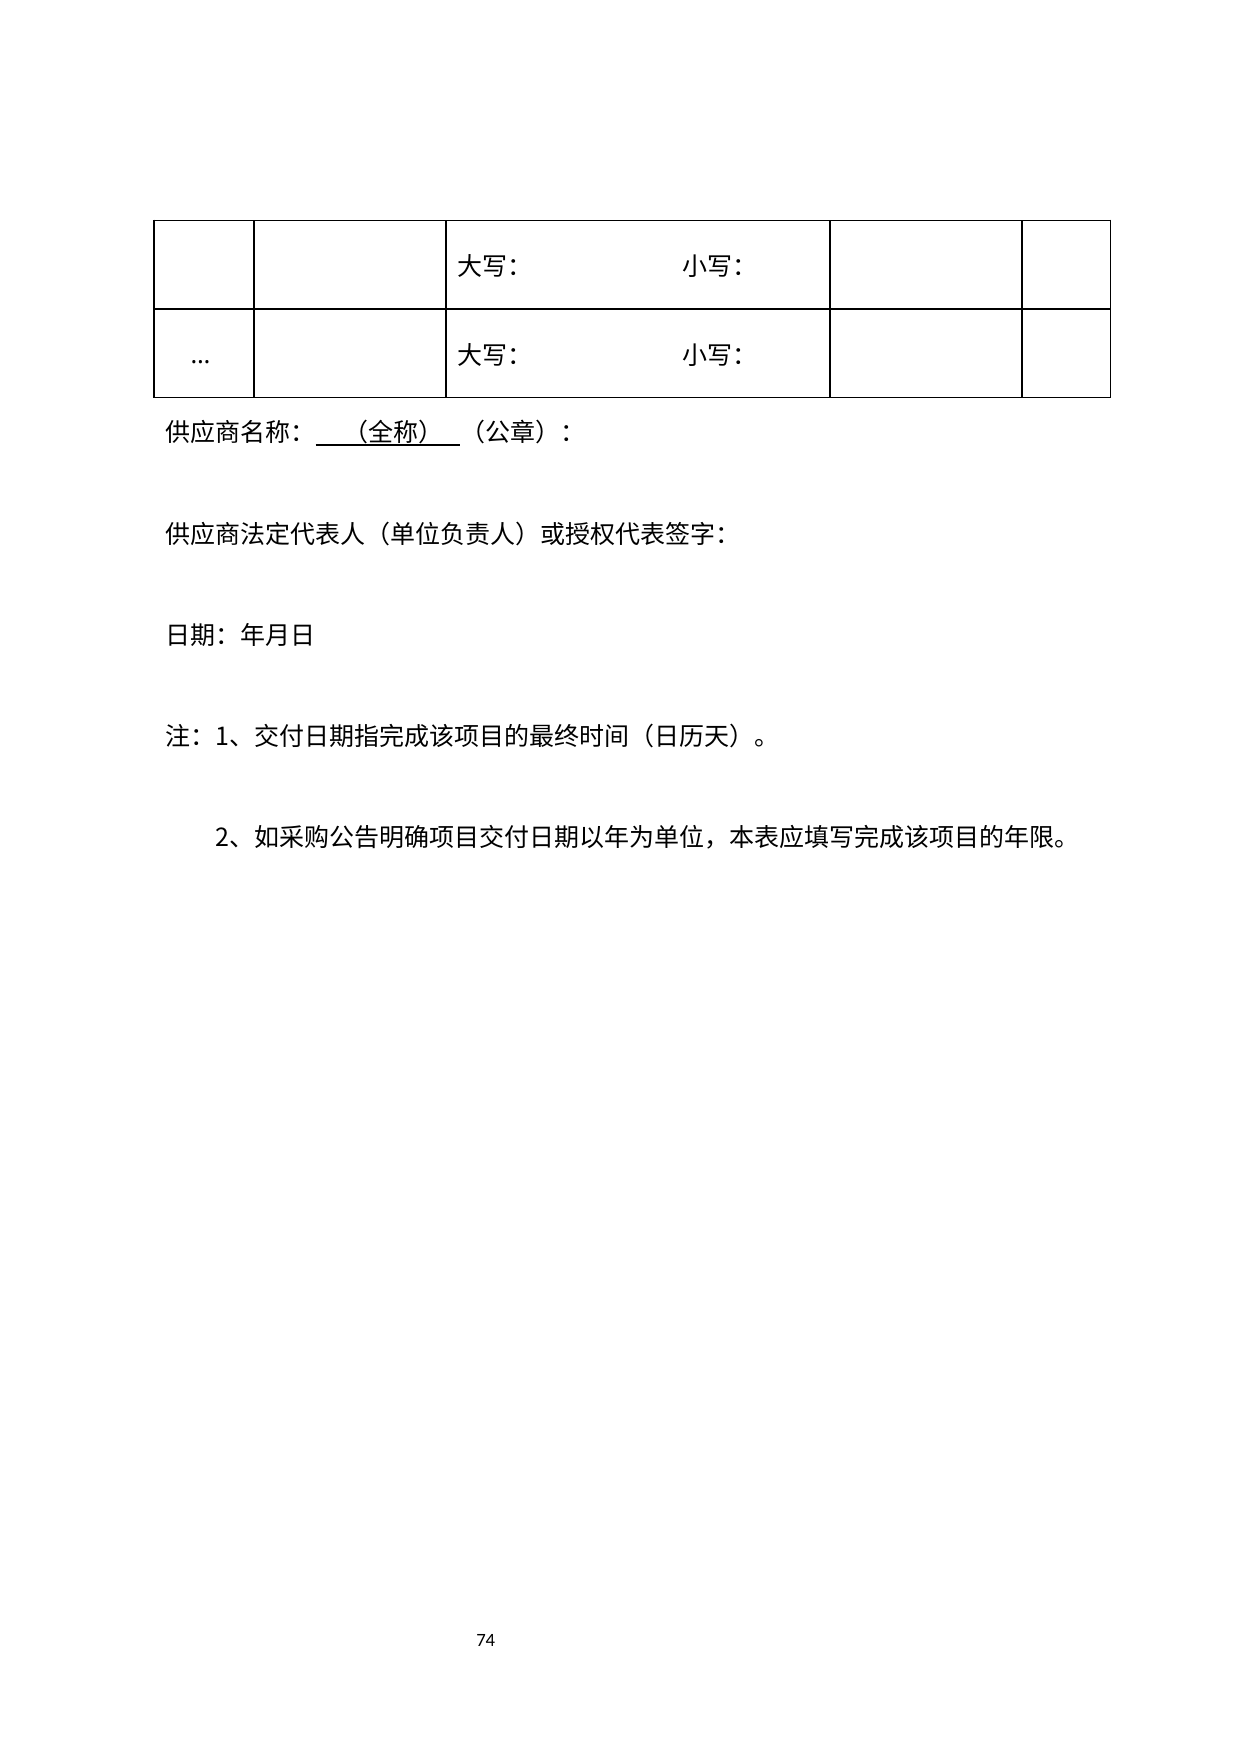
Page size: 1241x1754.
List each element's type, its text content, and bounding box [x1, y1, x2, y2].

table_cell [831, 310, 1021, 397]
table_cell … [155, 310, 253, 397]
table_cell [255, 221, 445, 308]
text 日期：年月日 [165, 601, 1087, 666]
table_cell 大写： 小写： [447, 310, 829, 397]
table_cell [1023, 221, 1110, 308]
table_cell [831, 221, 1021, 308]
table_cell [1023, 310, 1110, 397]
table_cell [255, 310, 445, 397]
text 注：1、交付日期指完成该项目的最终时间（日历天）。 [165, 702, 1087, 767]
table_cell 大写： 小写： [447, 221, 829, 308]
table_cell [155, 221, 253, 308]
text 2、如采购公告明确项目交付日期以年为单位，本表应填写完成该项目的年限。 [165, 803, 1087, 868]
text 供应商法定代表人（单位负责人）或授权代表签字： [165, 500, 1087, 565]
text 供应商名称： （全称） （公章）： [165, 398, 1087, 463]
